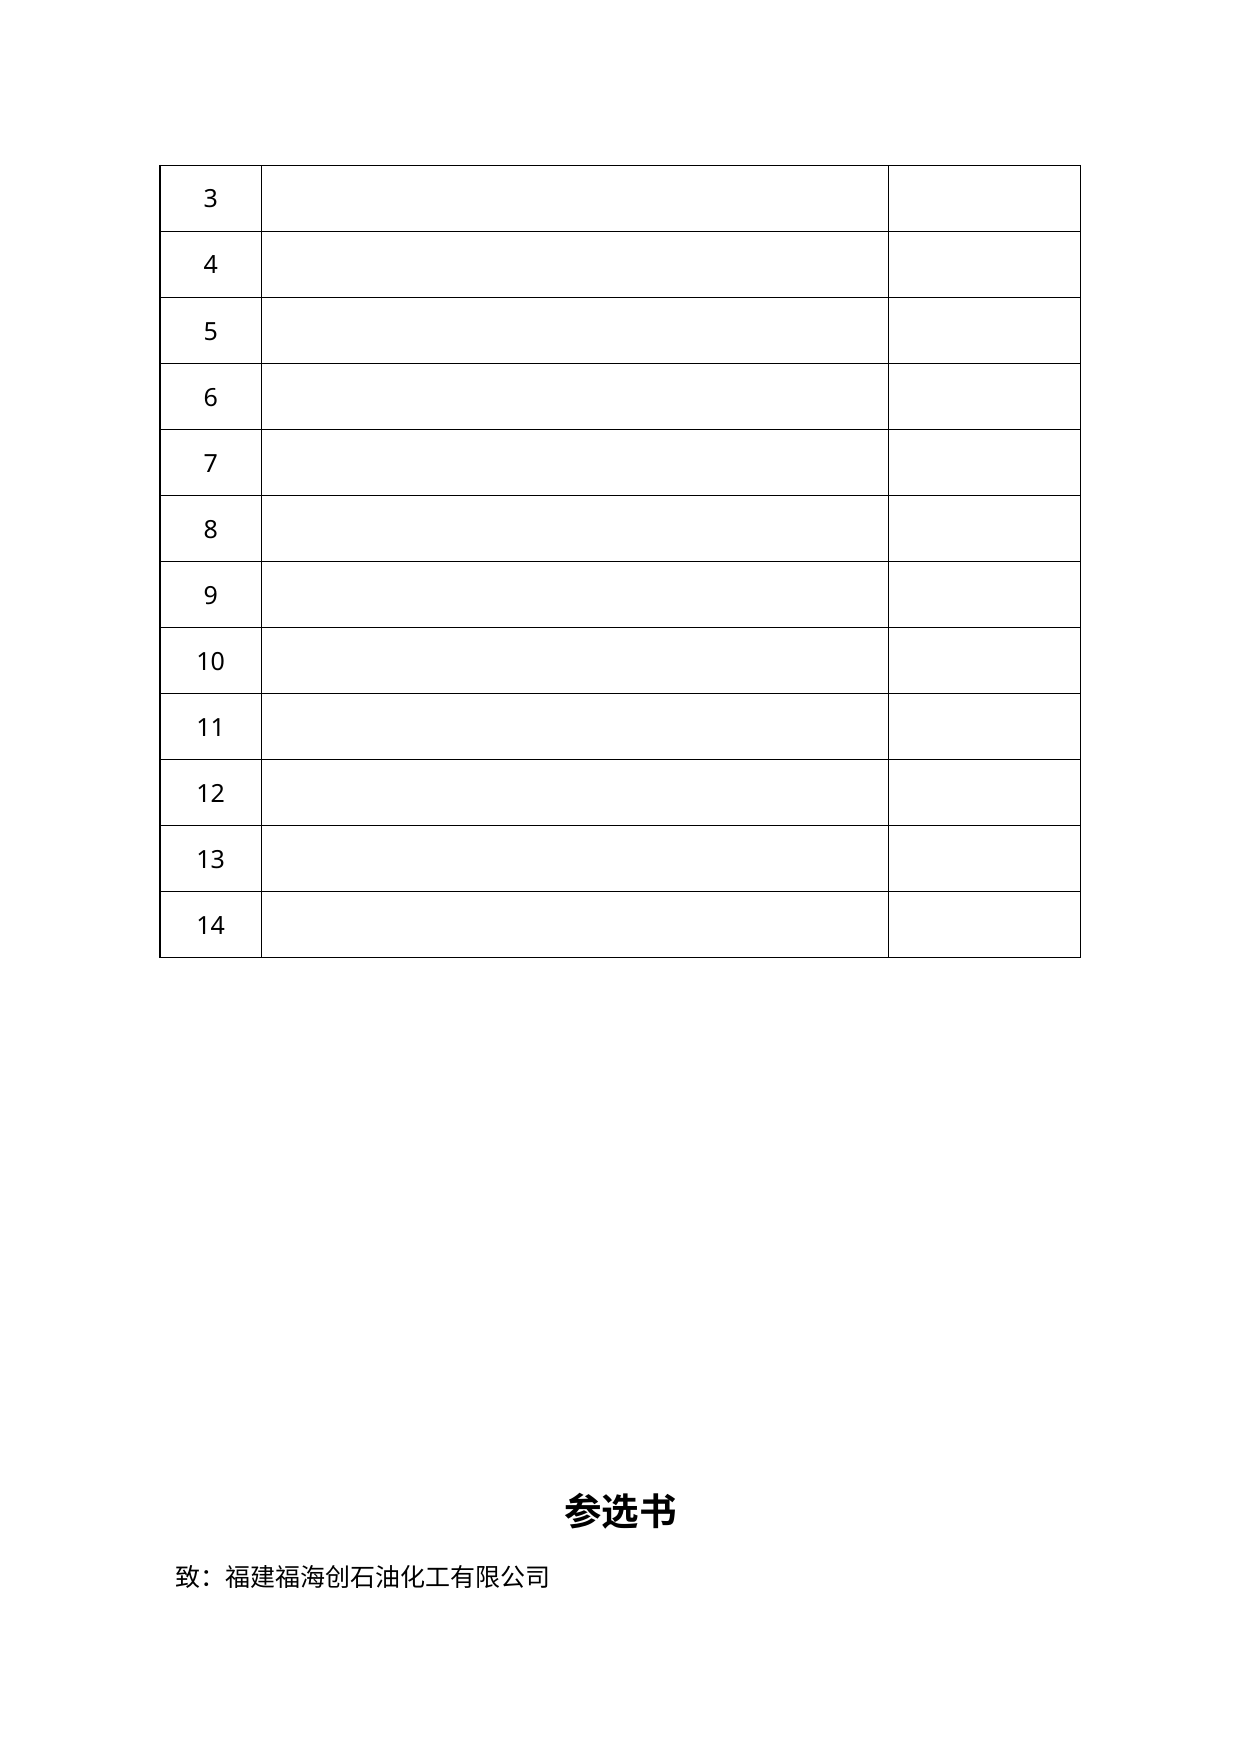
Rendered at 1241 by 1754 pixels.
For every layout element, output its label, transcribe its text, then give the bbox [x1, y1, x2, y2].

table_cell [889, 232, 1080, 297]
table_cell [889, 166, 1080, 231]
text 参选书 [175, 1478, 1065, 1543]
table_cell [889, 628, 1080, 693]
text 致：福建福海创石油化工有限公司 [175, 1543, 1065, 1608]
table_cell [262, 430, 888, 495]
table_cell [889, 430, 1080, 495]
table_cell [262, 364, 888, 429]
table_cell [262, 760, 888, 825]
table_cell [262, 694, 888, 759]
table_cell 3 [161, 166, 261, 231]
table_cell 14 [161, 892, 261, 957]
table_cell 8 [161, 496, 261, 561]
table_cell [262, 496, 888, 561]
table_cell 5 [161, 298, 261, 363]
table_cell [889, 826, 1080, 891]
table_cell 7 [161, 430, 261, 495]
table_cell 6 [161, 364, 261, 429]
table_cell [889, 364, 1080, 429]
table_cell [889, 562, 1080, 627]
table_cell 13 [161, 826, 261, 891]
table_cell [889, 298, 1080, 363]
table_cell 4 [161, 232, 261, 297]
table_cell [262, 892, 888, 957]
table_cell [262, 166, 888, 231]
table_cell 9 [161, 562, 261, 627]
table_cell [889, 760, 1080, 825]
table_cell [262, 232, 888, 297]
table_cell [262, 562, 888, 627]
table_cell [889, 496, 1080, 561]
table_cell [262, 826, 888, 891]
table_cell [889, 892, 1080, 957]
table_cell [262, 298, 888, 363]
table_cell [262, 628, 888, 693]
table_cell 12 [161, 760, 261, 825]
table_cell 11 [161, 694, 261, 759]
table_cell [889, 694, 1080, 759]
table_cell 10 [161, 628, 261, 693]
